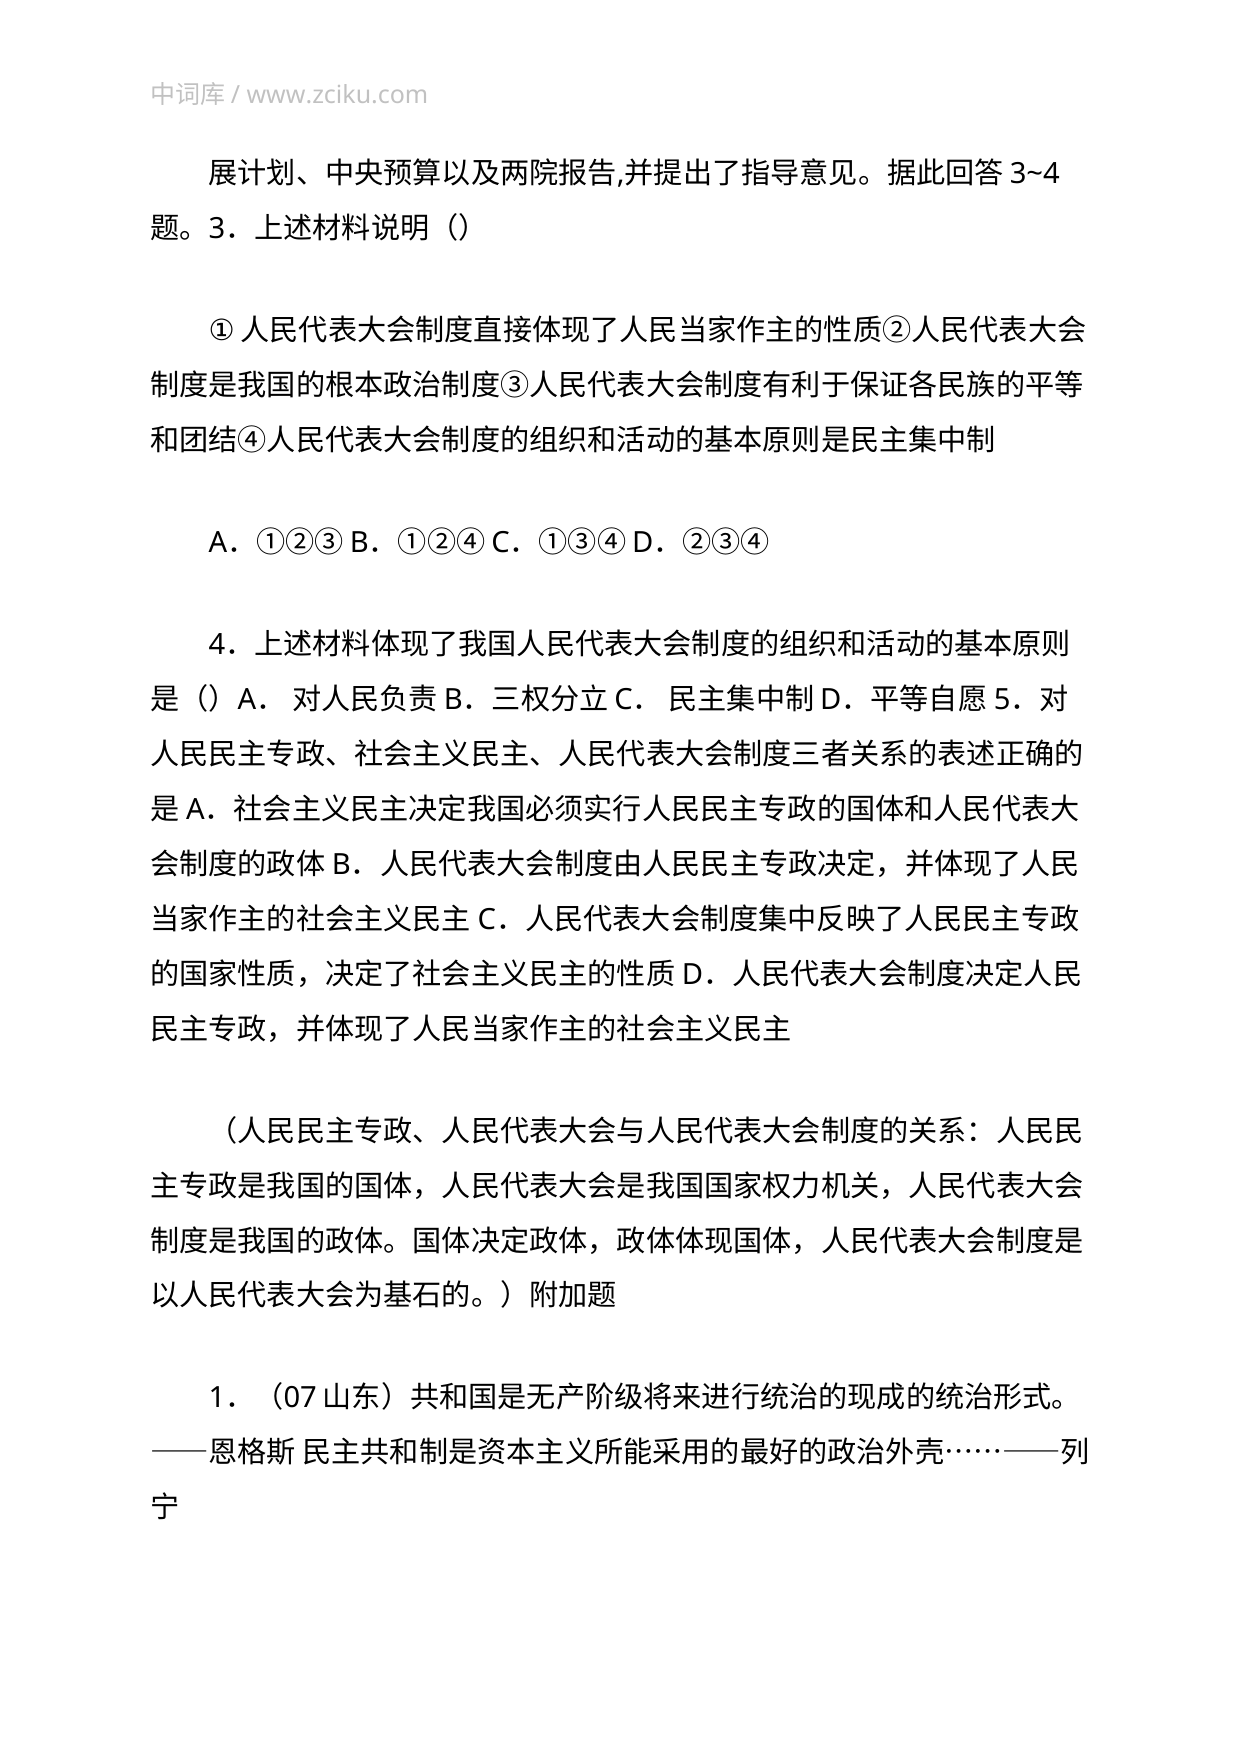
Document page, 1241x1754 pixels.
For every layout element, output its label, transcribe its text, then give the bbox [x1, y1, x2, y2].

text ①人民代表大会制度直接体现了人民当家作主的性质②人民代表大会制度是我国的根本政治制度③人民代表大会制度有利于保证各民族的平等和团结④人民代表大会制度的组织和活动的基本原则是民主集中制 [150, 307, 1090, 459]
text 展计划、中央预算以及两院报告,并提出了指导意见。据此回答3~4题。3．上述材料说明（） [150, 150, 1090, 247]
text 4．上述材料体现了我国人民代表大会制度的组织和活动的基本原则是（）A． 对人民负责B．三权分立C． 民主集中制D．平等自愿 5．对人民民主专政、社会主义民主、人民代表大会制度三者关系的表述正确的是 A．社会主义民主决定我国必须实行人民民主专政的国体和人民代表大会制度的政体 B．人民代表大会制度由人民民主专政决定，并体现了人民当家作主的社会主义民主 C．人民代表大会制度集中反映了人民民主专政的国家性质，决定了社会主义民主的性质 D．人民代表大会制度决定人民民主专政，并体现了人民当家作主的社会主义民主 [150, 621, 1090, 1048]
text A．①②③B．①②④C．①③④D．②③④ [150, 519, 1090, 561]
text （人民民主专政、人民代表大会与人民代表大会制度的关系：人民民主专政是我国的国体，人民代表大会是我国国家权力机关，人民代表大会制度是我国的政体。国体决定政体，政体体现国体，人民代表大会制度是以人民代表大会为基石的。）附加题 [150, 1107, 1090, 1314]
text 1．（07山东）共和国是无产阶级将来进行统治的现成的统治形式。——恩格斯 民主共和制是资本主义所能采用的最好的政治外壳……——列宁 [150, 1374, 1090, 1526]
